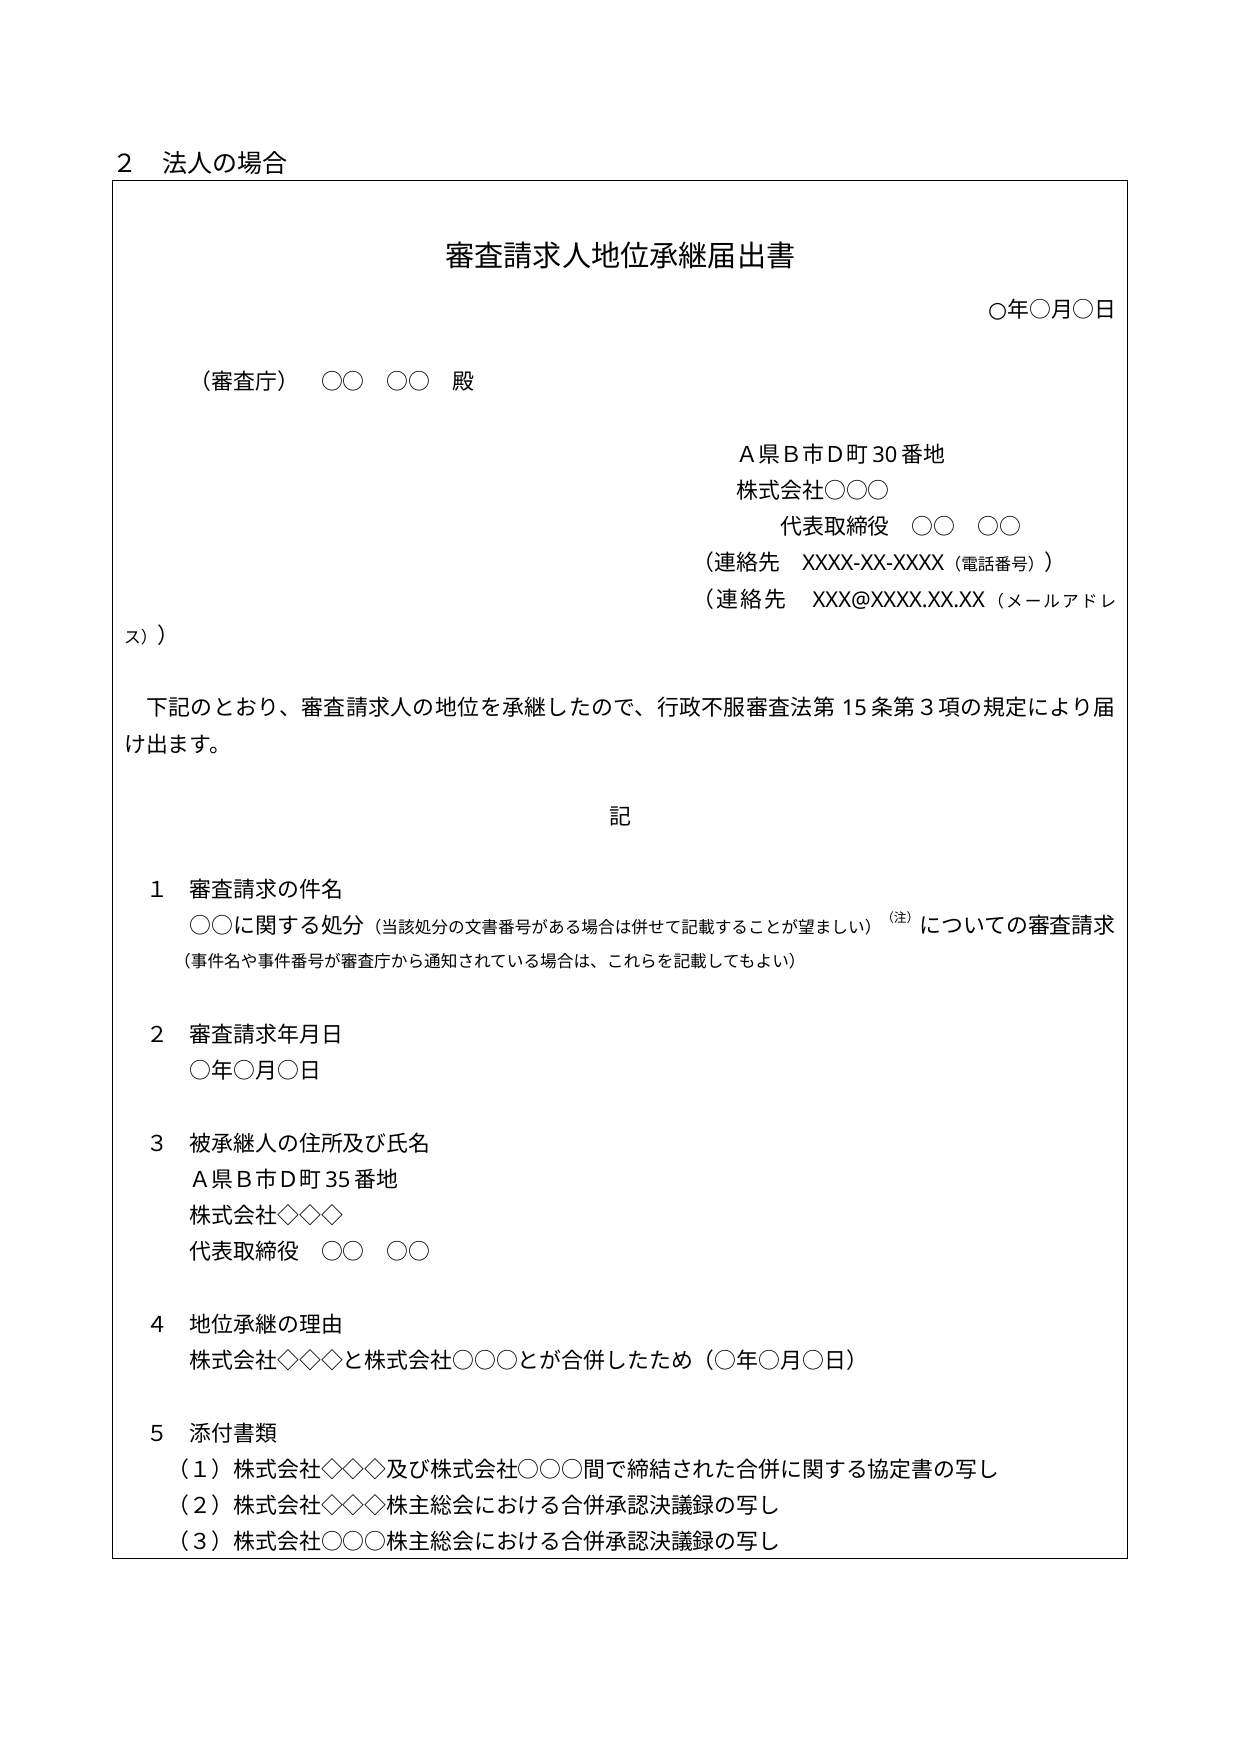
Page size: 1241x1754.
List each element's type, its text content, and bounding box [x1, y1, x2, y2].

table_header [113, 181, 1127, 1558]
subtitle ２ 法人の場合 [112, 143, 1128, 180]
